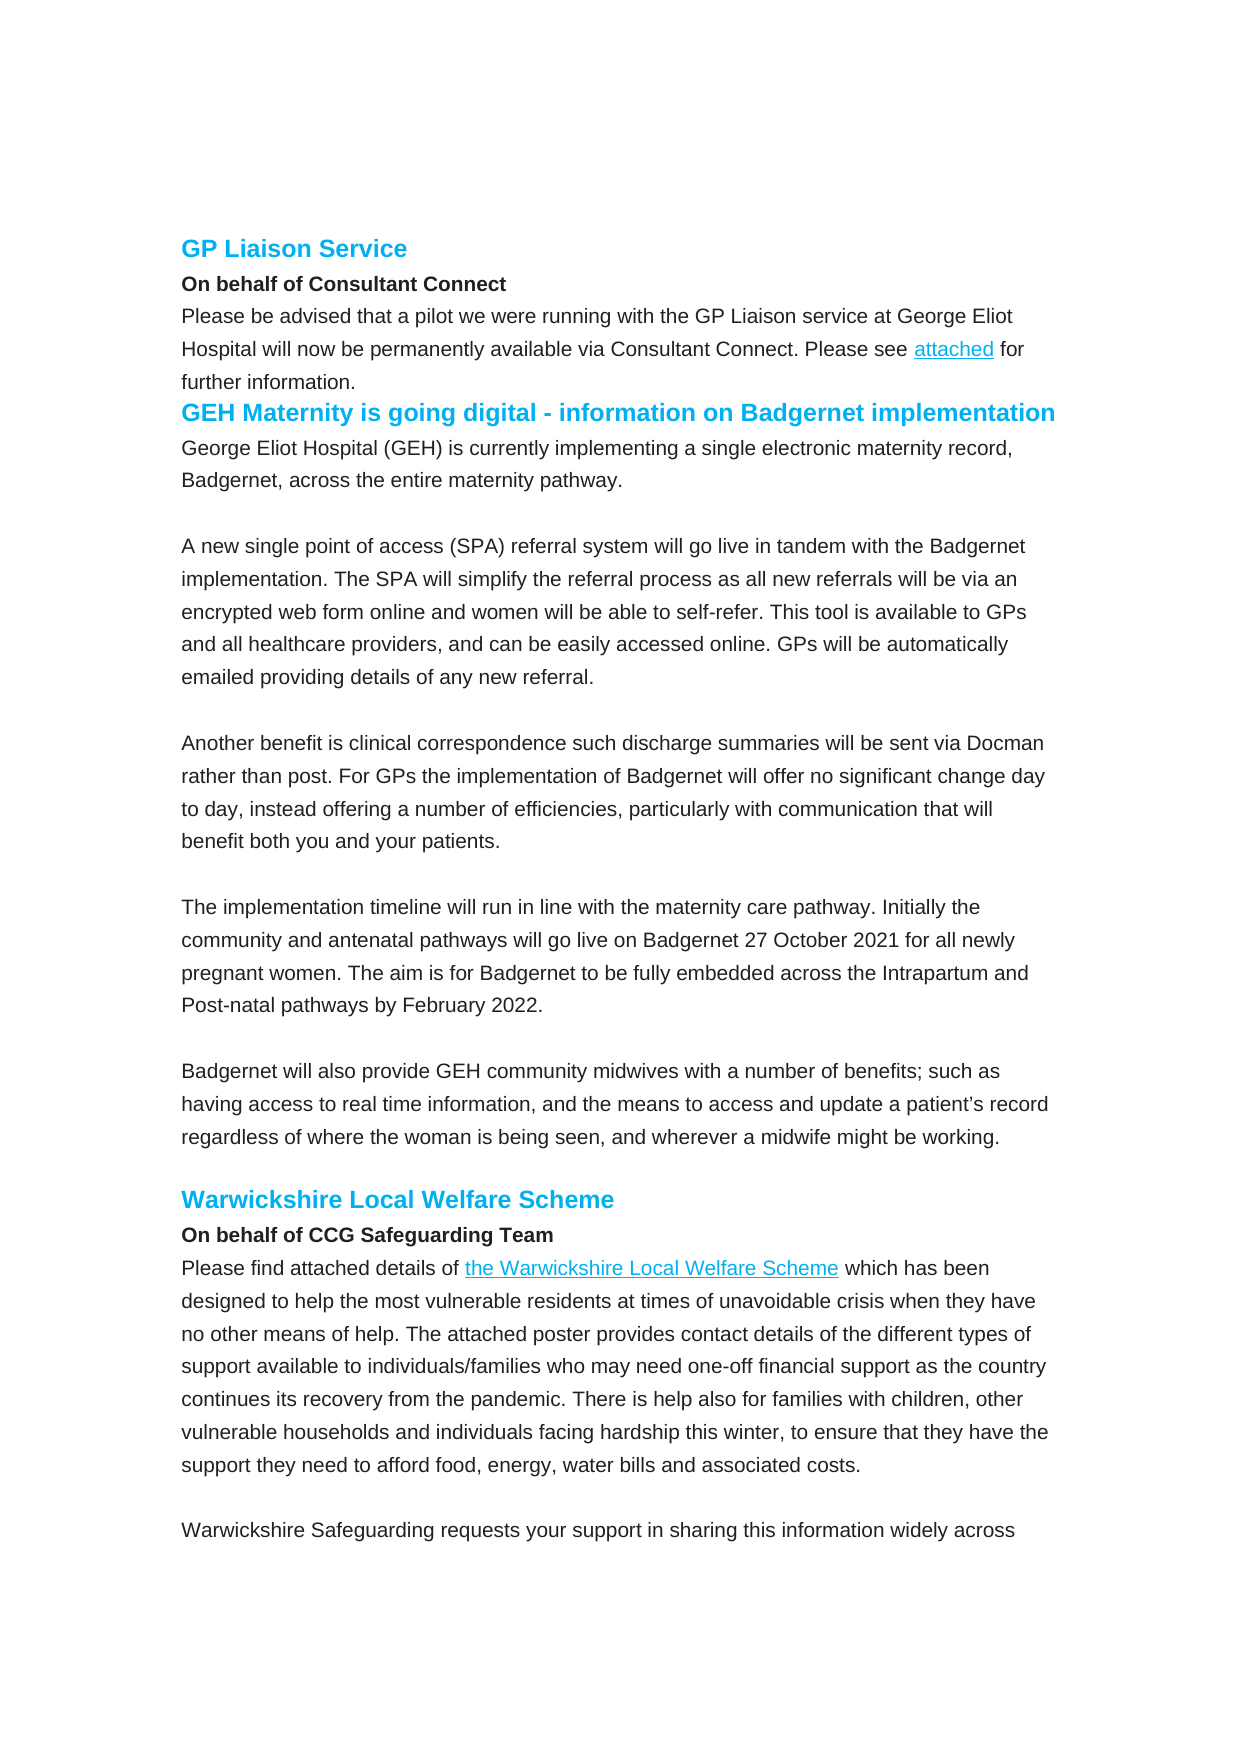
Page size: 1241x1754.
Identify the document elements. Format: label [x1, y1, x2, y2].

table_header [150, 150, 1090, 1589]
